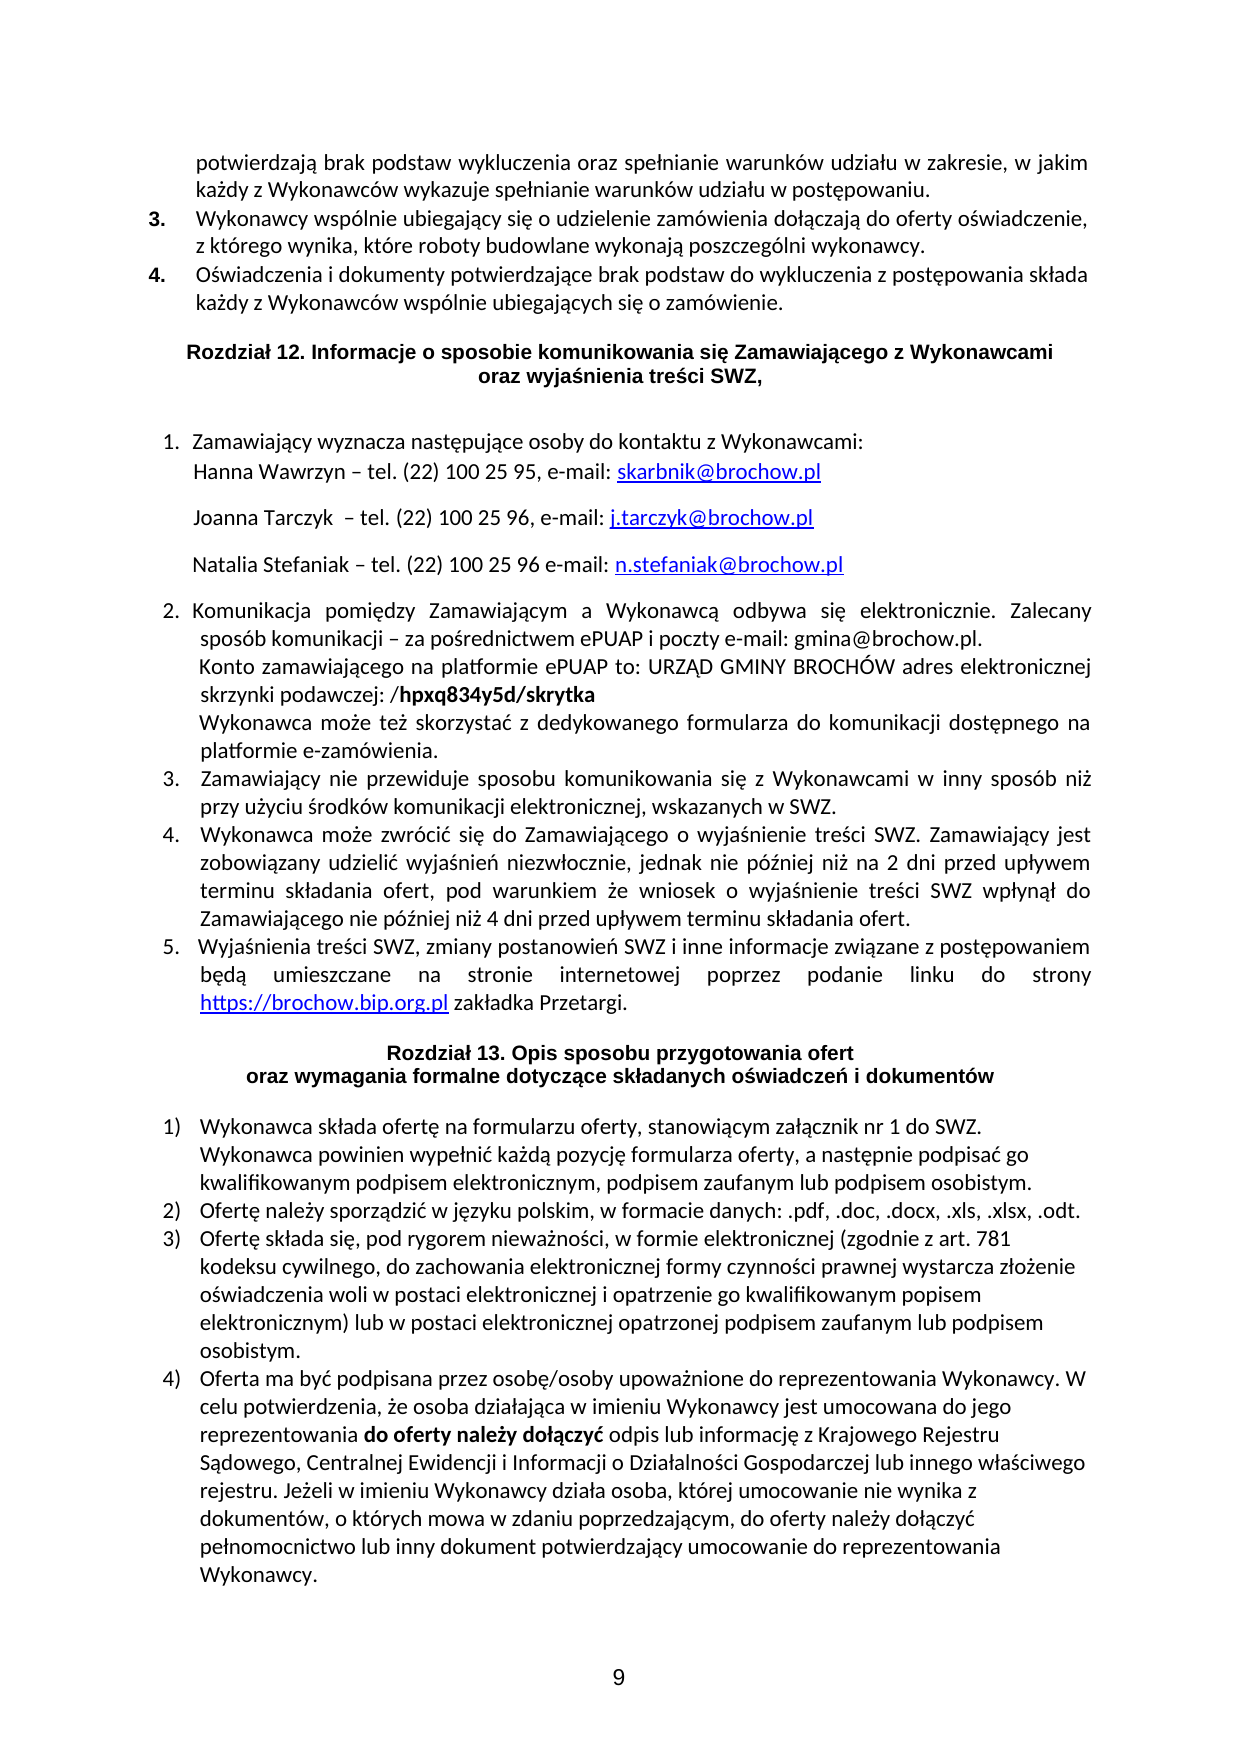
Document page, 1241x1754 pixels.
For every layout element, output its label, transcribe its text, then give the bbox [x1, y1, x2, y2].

text Hanna Wawrzyn – tel. (22) 100 25 95, e-mail: skarbnik@brochow.pl [149, 457, 1093, 485]
list Komunikacja pomiędzy Zamawiającym a Wykonawcą odbywa się elektronicznie. Zalecany sposób komunikacji – za pośrednictwem ePUAP i poczty e-mail: gmina@brochow.pl. [162, 596, 1093, 652]
text Natalia Stefaniak – tel. (22) 100 25 96 e-mail: n.stefaniak@brochow.pl [148, 550, 1093, 578]
list Oferta ma być podpisana przez osobę/osoby upoważnione do reprezentowania Wykonawcy. W celu potwierdzenia, że osoba działająca w imieniu Wykonawcy jest umocowana do jego reprezentowania do oferty należy dołączyć odpis lub informację z Krajowego Rejestru Sądowego, Centralnej Ewidencji i Informacji o Działalności Gospodarczej lub innego właściwego rejestru. Jeżeli w imieniu Wykonawcy działa osoba, której umocowanie nie wynika z dokumentów, o których mowa w zdaniu poprzedzającym, do oferty należy dołączyć pełnomocnictwo lub inny dokument potwierdzający umocowanie do reprezentowania Wykonawcy. [162, 1364, 1093, 1588]
list Oświadczenia i dokumenty potwierdzające brak podstaw do wykluczenia z postępowania składa każdy z Wykonawców wspólnie ubiegających się o zamówienie. [148, 260, 1090, 316]
text Rozdział 13. Opis sposobu przygotowania ofert [148, 1040, 1093, 1064]
list Wykonawcy wspólnie ubiegający się o udzielenie zamówienia dołączają do oferty oświadczenie, z którego wynika, które roboty budowlane wykonają poszczególni wykonawcy. [148, 204, 1090, 260]
list Zamawiający wyznacza następujące osoby do kontaktu z Wykonawcami: [162, 426, 1074, 456]
text Joanna Tarczyk – tel. (22) 100 25 96, e-mail: j.tarczyk@brochow.pl [149, 503, 1093, 531]
text oraz wyjaśnienia treści SWZ, [148, 364, 1093, 388]
list Wykonawca składa ofertę na formularzu oferty, stanowiącym załącznik nr 1 do SWZ. Wykonawca powinien wypełnić każdą pozycję formularza oferty, a następnie podpisać go kwalifikowanym podpisem elektronicznym, podpisem zaufanym lub podpisem osobistym. [162, 1112, 1093, 1196]
list Wyjaśnienia treści SWZ, zmiany postanowień SWZ i inne informacje związane z postępowaniem będą umieszczane na stronie internetowej poprzez podanie linku do strony https://brochow.bip.org.pl zakładka Przetargi. [162, 932, 1093, 1016]
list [148, 148, 1090, 204]
list Ofertę należy sporządzić w języku polskim, w formacie danych: .pdf, .doc, .docx, .xls, .xlsx, .odt. [162, 1196, 1093, 1224]
list Wykonawca może zwrócić się do Zamawiającego o wyjaśnienie treści SWZ. Zamawiający jest zobowiązany udzielić wyjaśnień niezwłocznie, jednak nie później niż na 2 dni przed upływem terminu składania ofert, pod warunkiem że wniosek o wyjaśnienie treści SWZ wpłynął do Zamawiającego nie później niż 4 dni przed upływem terminu składania ofert. [162, 820, 1093, 932]
text oraz wymagania formalne dotyczące składanych oświadczeń i dokumentów [148, 1064, 1093, 1088]
list Zamawiający nie przewiduje sposobu komunikowania się z Wykonawcami w inny sposób niż przy użyciu środków komunikacji elektronicznej, wskazanych w SWZ. [162, 764, 1093, 820]
list Konto zamawiającego na platformie ePUAP to: URZĄD GMINY BROCHÓW adres elektronicznej skrzynki podawczej: /hpxq834y5d/skrytka [199, 652, 1093, 708]
text Rozdział 12. Informacje o sposobie komunikowania się Zamawiającego z Wykonawcami [148, 340, 1093, 364]
list Ofertę składa się, pod rygorem nieważności, w formie elektronicznej (zgodnie z art. 781 kodeksu cywilnego, do zachowania elektronicznej formy czynności prawnej wystarcza złożenie oświadczenia woli w postaci elektronicznej i opatrzenie go kwalifikowanym popisem elektronicznym) lub w postaci elektronicznej opatrzonej podpisem zaufanym lub podpisem osobistym. [162, 1224, 1093, 1364]
list Wykonawca może też skorzystać z dedykowanego formularza do komunikacji dostępnego na platformie e-zamówienia. [199, 708, 1093, 764]
